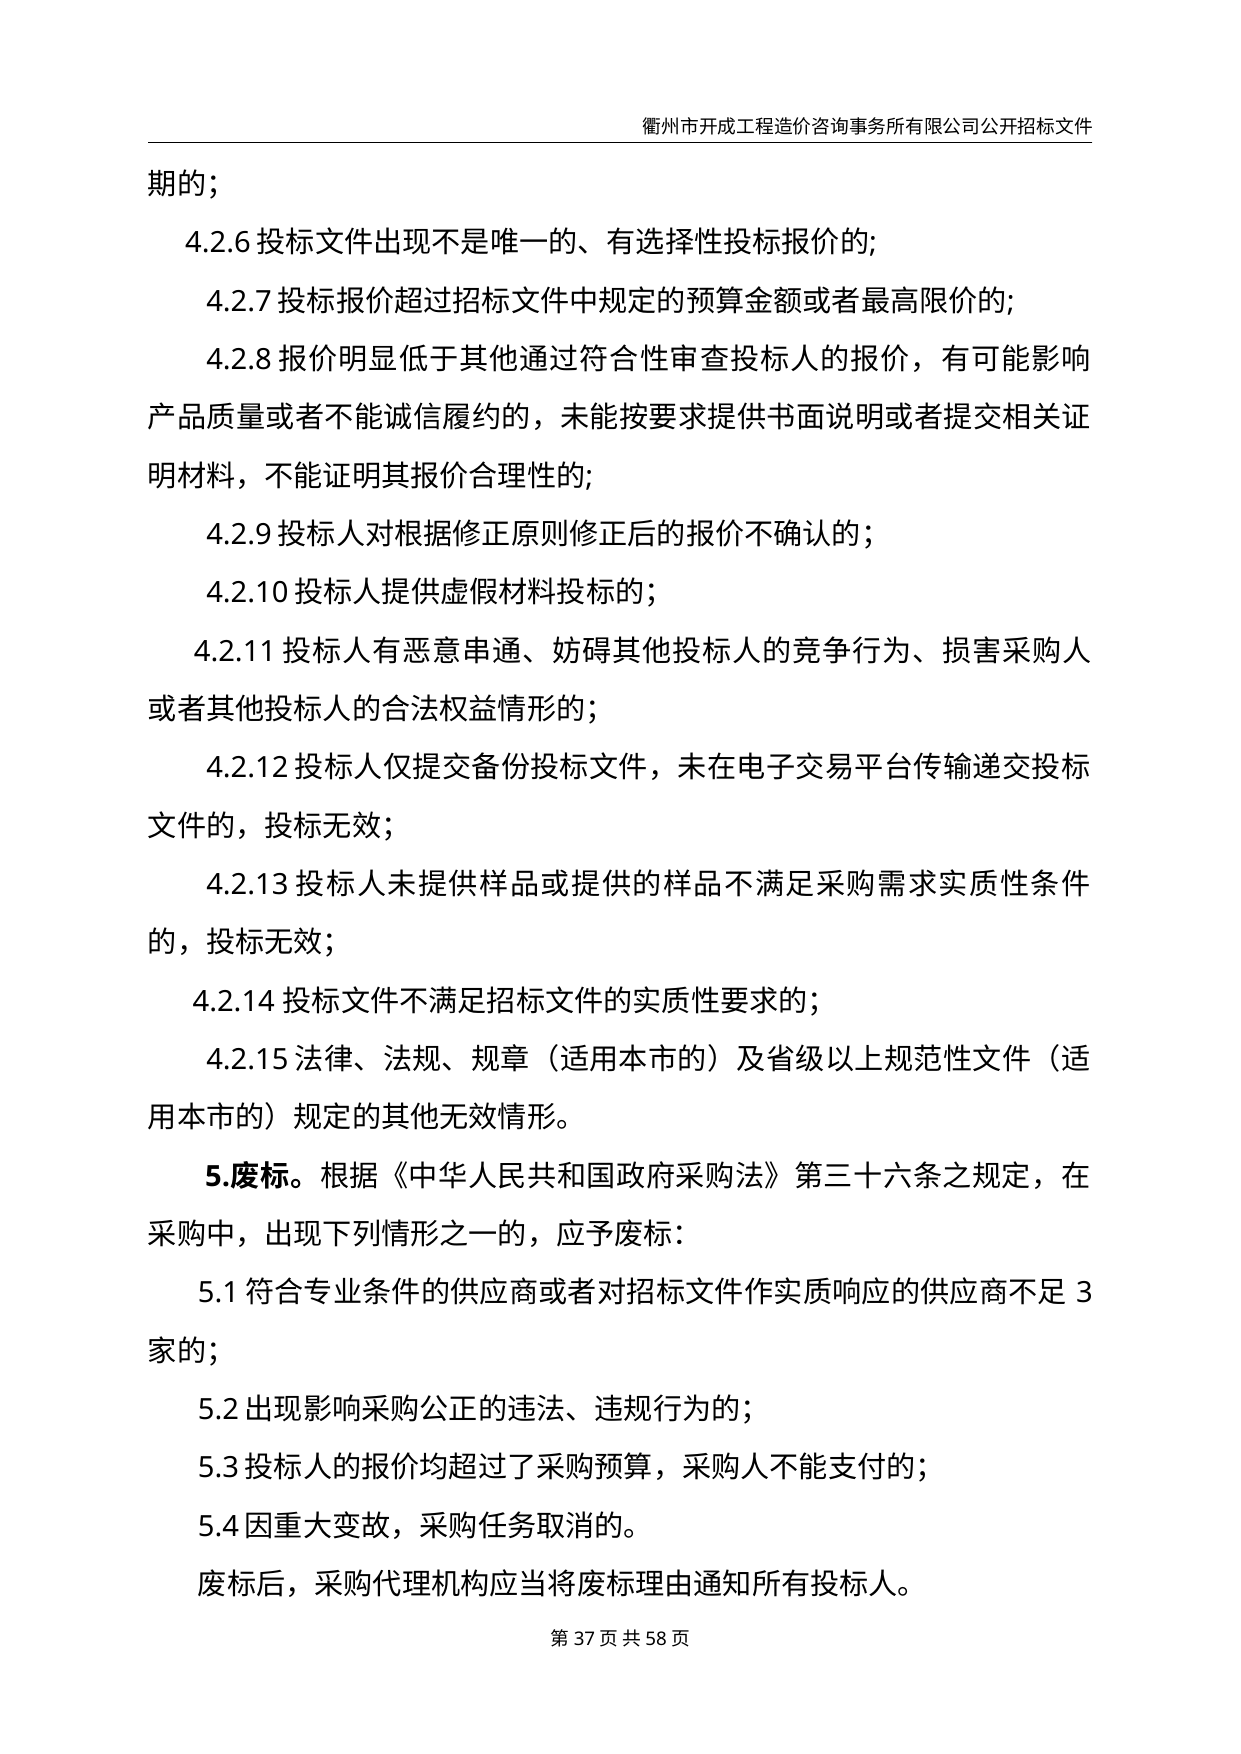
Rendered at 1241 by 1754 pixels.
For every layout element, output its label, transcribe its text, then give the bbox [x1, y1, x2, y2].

text 5.4因重大变故，采购任务取消的。 [148, 1489, 1092, 1548]
subtitle 4.2.14 投标文件不满足招标文件的实质性要求的； [192, 964, 1092, 1023]
text 4.2.10投标人提供虚假材料投标的； [148, 556, 1092, 614]
text 4.2.11投标人有恶意串通、妨碍其他投标人的竞争行为、损害采购人或者其他投标人的合法权益情形的； [148, 614, 1092, 731]
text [148, 148, 1092, 206]
text 4.2.15法律、法规、规章（适用本市的）及省级以上规范性文件（适用本市的）规定的其他无效情形。 [148, 1023, 1092, 1139]
text 5.废标。根据《中华人民共和国政府采购法》第三十六条之规定，在采购中，出现下列情形之一的，应予废标： [148, 1139, 1092, 1256]
text 废标后，采购代理机构应当将废标理由通知所有投标人。 [148, 1548, 1092, 1606]
text 5.2出现影响采购公正的违法、违规行为的； [148, 1373, 1092, 1431]
text 4.2.8报价明显低于其他通过符合性审查投标人的报价，有可能影响产品质量或者不能诚信履约的，未能按要求提供书面说明或者提交相关证明材料，不能证明其报价合理性的; [148, 323, 1092, 498]
text 4.2.7投标报价超过招标文件中规定的预算金额或者最高限价的; [148, 264, 1092, 323]
text 4.2.9投标人对根据修正原则修正后的报价不确认的； [148, 498, 1092, 556]
text 4.2.13投标人未提供样品或提供的样品不满足采购需求实质性条件的，投标无效； [148, 848, 1092, 964]
text 4.2.12投标人仅提交备份投标文件，未在电子交易平台传输递交投标文件的，投标无效； [148, 731, 1092, 848]
text 4.2.6投标文件出现不是唯一的、有选择性投标报价的; [148, 206, 1092, 264]
text 5.3投标人的报价均超过了采购预算，采购人不能支付的； [148, 1431, 1092, 1489]
text 5.1符合专业条件的供应商或者对招标文件作实质响应的供应商不足3家的； [148, 1256, 1092, 1373]
